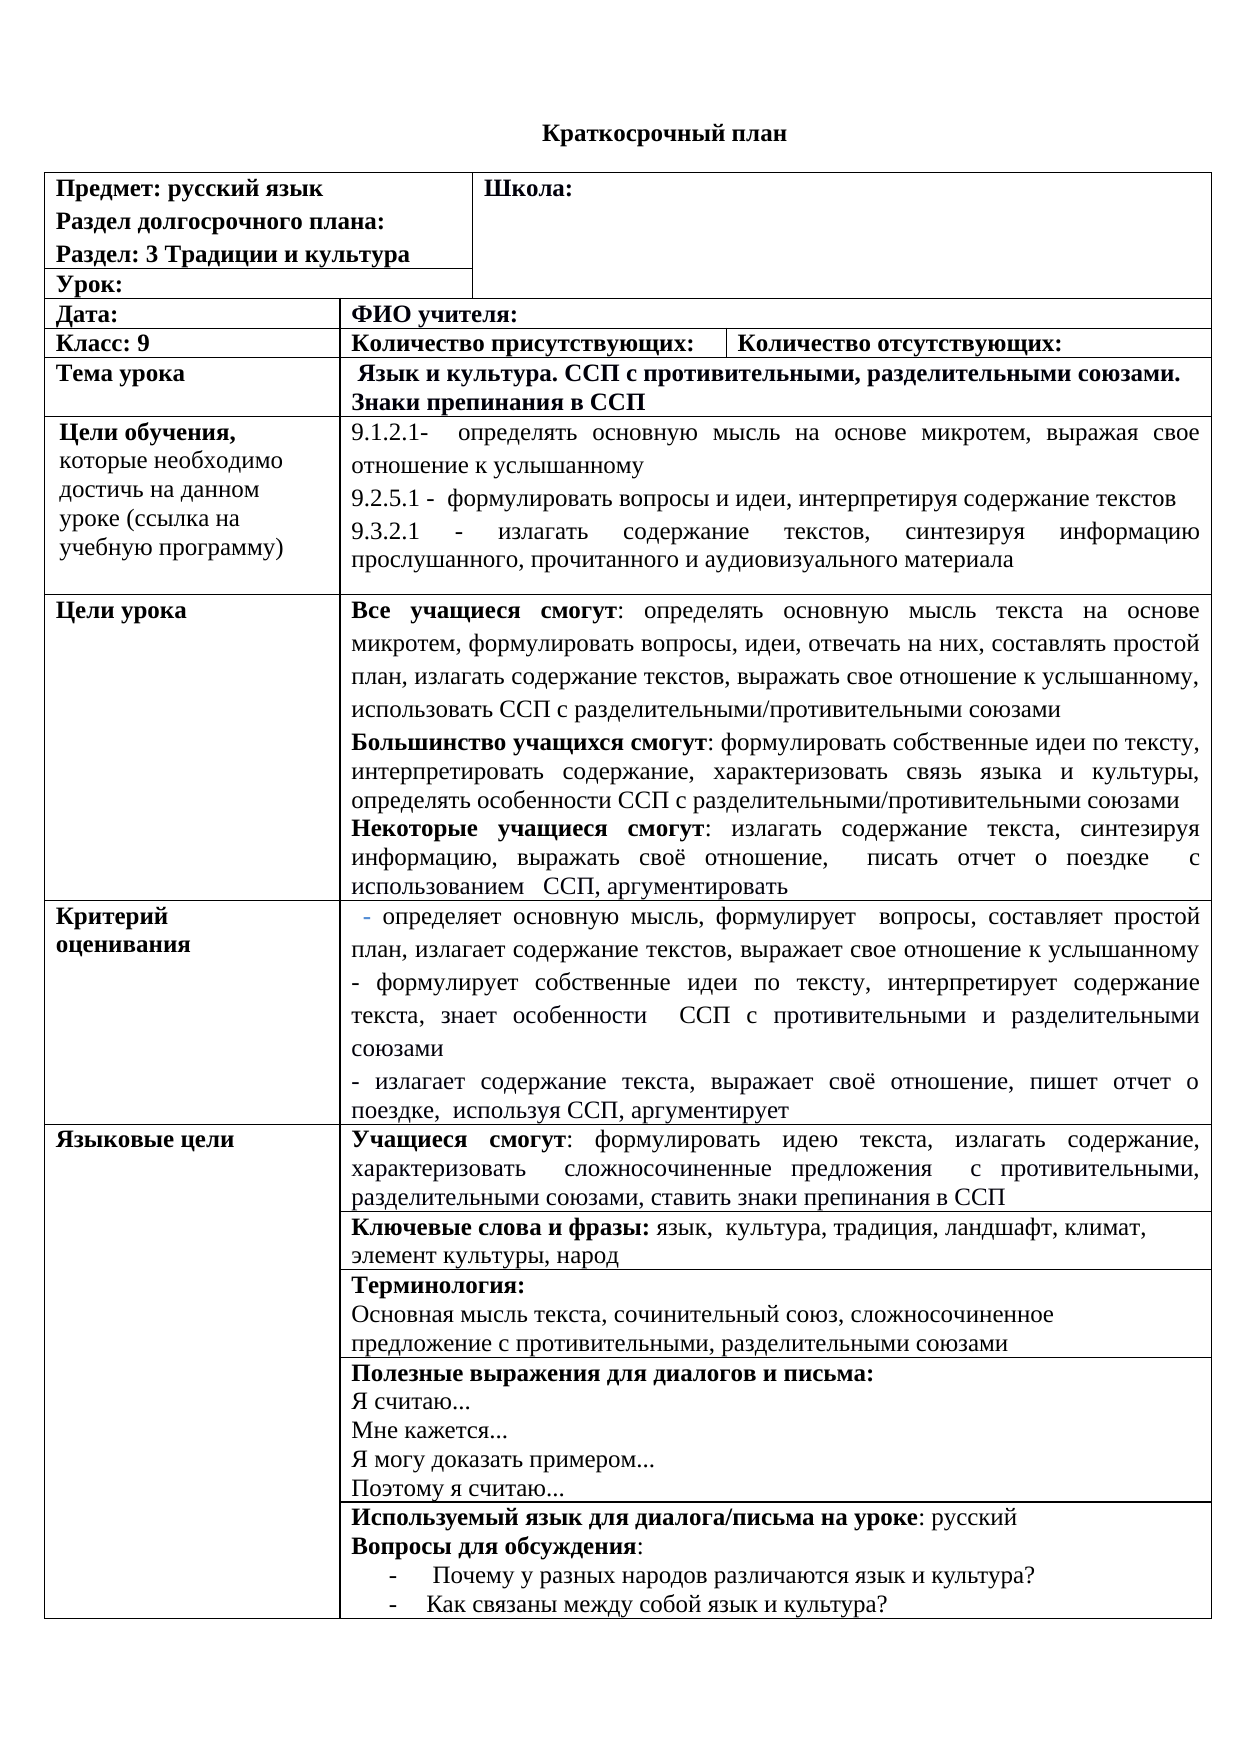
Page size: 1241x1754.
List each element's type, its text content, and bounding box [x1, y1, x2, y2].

table_cell Цели обучения, которые необходимо достичь на данном уроке (ссылка на учебную программу) [45, 417, 339, 594]
table_cell Терминология: Основная мысль текста, сочинительный союз, сложносочиненное предложение с противительными, разделительными союзами [341, 1270, 1211, 1357]
table_cell Все учащиеся смогут: определять основную мысль текста на основе микротем, формулировать вопросы, идеи, отвечать на них, составлять простой план, излагать содержание текстов, выражать свое отношение к услышанному, использовать ССП с разделительными/противительными союзами Большинство учащихся смогут: формулировать собственные идеи по тексту, интерпретировать содержание, характеризовать связь языка и культуры, определять особенности ССП с разделительными/противительными союзами Некоторые учащиеся смогут: излагать содержание текста, синтезируя информацию, выражать своё отношение, писать отчет о поездке с использованием ССП, аргументировать [341, 595, 1211, 900]
table_cell Дата: [45, 299, 339, 327]
table_cell ФИО учителя: [341, 299, 1211, 327]
table_cell Полезные выражения для диалогов и письма: Я считаю... Мне кажется... Я могу доказать примером... Поэтому я считаю... [341, 1358, 1211, 1501]
table_cell Количество присутствующих: [341, 329, 726, 357]
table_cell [341, 1503, 1211, 1617]
table_header Предмет: русский язык Раздел долгосрочного плана: Раздел: 3 Традиции и культура [45, 173, 472, 268]
table_cell Класс: 9 [45, 329, 339, 357]
table_cell Учащиеся смогут: формулировать идею текста, излагать содержание, характеризовать сложносочиненные предложения с противительными, разделительными союзами, ставить знаки препинания в ССП [341, 1125, 1211, 1211]
table_cell Тема урока [45, 358, 339, 416]
table_cell Количество отсутствующих: [727, 329, 1211, 357]
text Краткосрочный план [177, 118, 1152, 147]
table_cell Урок: [45, 269, 472, 298]
table_cell - определяет основную мысль, формулирует вопросы, составляет простой план, излагает содержание текстов, выражает свое отношение к услышанному - формулирует собственные идеи по тексту, интерпретирует содержание текста, знает особенности ССП с противительными и разделительными союзами - излагает содержание текста, выражает своё отношение, пишет отчет о поездке, используя ССП, аргументирует [341, 901, 1211, 1123]
table_cell Языковые цели [45, 1125, 339, 1617]
table_header Школа: [473, 173, 1211, 298]
table_cell Критерий оценивания [45, 901, 339, 1123]
table_cell Язык и культура. ССП с противительными, разделительными союзами. Знаки препинания в ССП [341, 358, 1211, 416]
table_cell Ключевые слова и фразы: язык, культура, традиция, ландшафт, климат, элемент культуры, народ [341, 1212, 1211, 1269]
table_cell Цели урока [45, 595, 339, 900]
table_cell 9.1.2.1- определять основную мысль на основе микротем, выражая свое отношение к услышанному 9.2.5.1 - формулировать вопросы и идеи, интерпретируя содержание текстов 9.3.2.1 - излагать содержание текстов, синтезируя информацию прослушанного, прочитанного и аудиовизуального материала [341, 417, 1211, 594]
